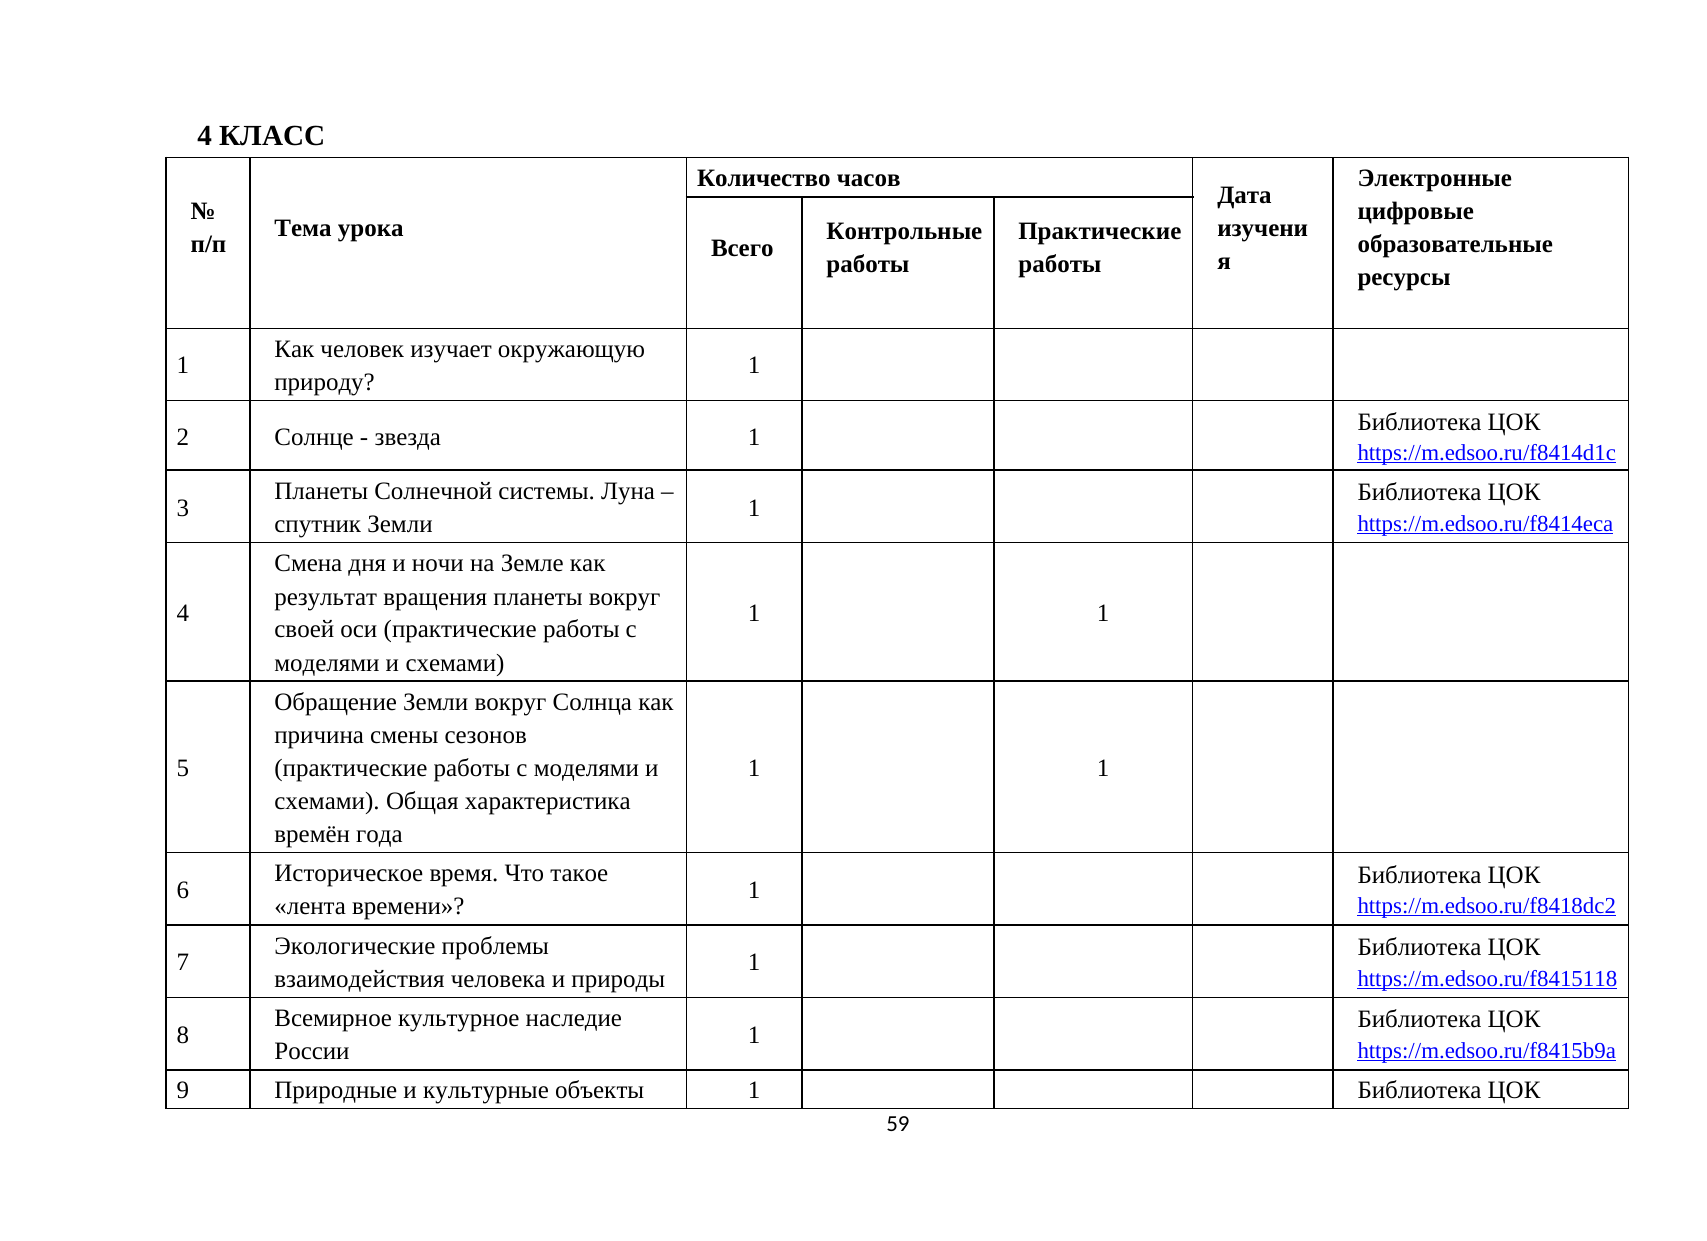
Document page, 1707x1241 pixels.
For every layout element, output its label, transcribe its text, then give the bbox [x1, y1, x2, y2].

table_cell [1193, 329, 1332, 400]
table_cell 5 [167, 682, 249, 852]
table_cell Практические работы [995, 198, 1192, 327]
table_cell [995, 329, 1192, 400]
table_cell [1193, 926, 1332, 996]
table_header Количество часов [687, 158, 1192, 196]
table_cell [1193, 853, 1332, 924]
table_cell [1334, 543, 1628, 680]
table_cell 3 [167, 471, 249, 542]
table_cell [1193, 543, 1332, 680]
table_header Дата изучения [1193, 158, 1332, 327]
table_cell 1 [995, 682, 1192, 852]
table_cell 7 [167, 926, 249, 996]
table_cell Солнце - звезда [251, 401, 686, 469]
table_cell 1 [687, 853, 801, 924]
table_cell Как человек изучает окружающую природу? [251, 329, 686, 400]
table_cell [995, 1071, 1192, 1107]
table_cell 1 [995, 543, 1192, 680]
table_cell 2 [167, 401, 249, 469]
table_cell [995, 853, 1192, 924]
table_cell [803, 926, 993, 996]
table_cell 6 [167, 853, 249, 924]
table_cell Библиотека ЦОК https://m.edsoo.ru/f8415b9a [1334, 998, 1628, 1069]
table_cell [995, 998, 1192, 1069]
table_cell Всемирное культурное наследие России [251, 998, 686, 1069]
table_cell [803, 401, 993, 469]
table_cell 1 [687, 329, 801, 400]
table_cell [1334, 1071, 1628, 1107]
table_cell [1193, 471, 1332, 542]
table_cell [1193, 1071, 1332, 1107]
table_header Тема урока [251, 158, 686, 327]
table_cell [803, 471, 993, 542]
table_cell Экологические проблемы взаимодействия человека и природы [251, 926, 686, 996]
table_cell [1193, 682, 1332, 852]
table_cell [995, 401, 1192, 469]
table_header Электронные цифровые образовательные ресурсы [1334, 158, 1628, 327]
table_cell 1 [687, 401, 801, 469]
table_cell Обращение Земли вокруг Солнца как причина смены сезонов (практические работы с моделями и схемами). Общая характеристика времён года [251, 682, 686, 852]
table_cell [995, 926, 1192, 996]
table_cell 8 [167, 998, 249, 1069]
table_cell Планеты Солнечной системы. Луна – спутник Земли [251, 471, 686, 542]
table_cell [803, 853, 993, 924]
table_cell 4 [167, 543, 249, 680]
table_cell Всего [687, 198, 801, 327]
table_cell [251, 1071, 686, 1107]
table_cell 1 [687, 543, 801, 680]
table_cell 1 [687, 926, 801, 996]
table_cell Смена дня и ночи на Земле как результат вращения планеты вокруг своей оси (практические работы с моделями и схемами) [251, 543, 686, 680]
table_cell Историческое время. Что такое «лента времени»? [251, 853, 686, 924]
table_cell 1 [167, 329, 249, 400]
table_cell [1193, 401, 1332, 469]
table_cell [803, 543, 993, 680]
table_cell [803, 682, 993, 852]
table_cell [1193, 998, 1332, 1069]
table_cell [803, 998, 993, 1069]
table_cell 1 [687, 682, 801, 852]
table_cell Библиотека ЦОК https://m.edsoo.ru/f8415118 [1334, 926, 1628, 996]
table_cell Библиотека ЦОК https://m.edsoo.ru/f8414eca [1334, 471, 1628, 542]
table_cell [1334, 682, 1628, 852]
table_cell 9 [167, 1071, 249, 1107]
table_cell Библиотека ЦОК https://m.edsoo.ru/f8414d1c [1334, 401, 1628, 469]
table_cell 1 [687, 1071, 801, 1107]
table_cell [1334, 329, 1628, 400]
table_cell [803, 1071, 993, 1107]
table_cell Библиотека ЦОК https://m.edsoo.ru/f8418dc2 [1334, 853, 1628, 924]
table_cell [995, 471, 1192, 542]
text 4 КЛАСС [190, 118, 1618, 152]
table_header № п/п [167, 158, 249, 327]
table_cell 1 [687, 998, 801, 1069]
table_cell Контрольные работы [803, 198, 993, 327]
table_cell 1 [687, 471, 801, 542]
table_cell [803, 329, 993, 400]
